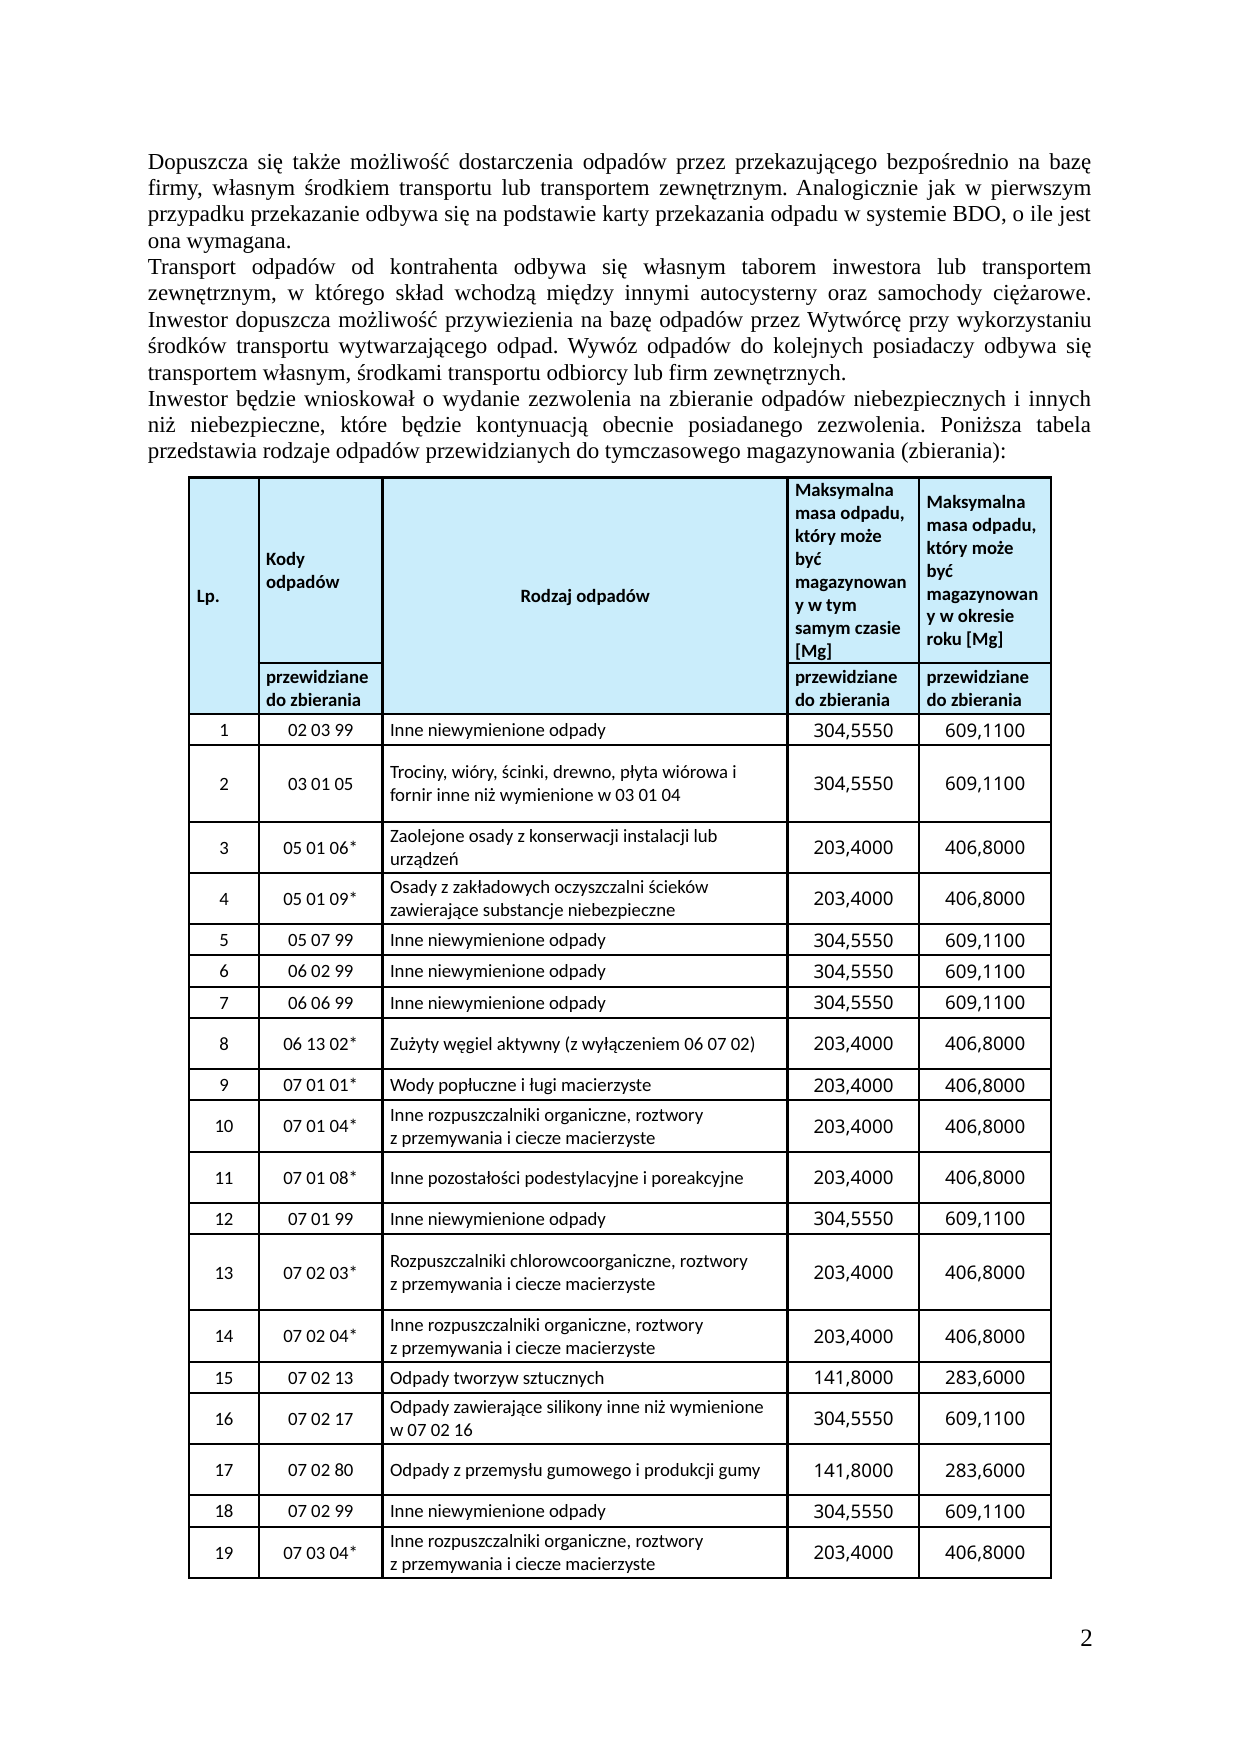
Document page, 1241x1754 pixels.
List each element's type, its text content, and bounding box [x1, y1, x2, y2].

table_cell 15 [190, 1363, 258, 1392]
table_header Maksymalna masa odpadu, który może być magazynowany w tym samym czasie [Mg] [789, 479, 918, 662]
table_cell 07 02 04* [260, 1311, 381, 1361]
table_cell przewidziane do zbierania [920, 664, 1050, 713]
table_cell 203,4000 [789, 874, 918, 923]
text Inwestor będzie wnioskował o wydanie zezwolenia na zbieranie odpadów niebezpiecznych i innych niż niebezpieczne, które będzie kontynuacją obecnie posiadanego zezwolenia. Poniższa tabela przedstawia rodzaje odpadów przewidzianych do tymczasowego magazynowania (zbierania): [148, 385, 1093, 464]
table_cell Zaolejone osady z konserwacji instalacji lub urządzeń [384, 823, 786, 872]
table_cell 18 [190, 1496, 258, 1526]
table_header Kody odpadów [260, 479, 381, 662]
table_cell Inne niewymienione odpady [384, 715, 786, 744]
table_cell 17 [190, 1445, 258, 1494]
table_cell 203,4000 [789, 1101, 918, 1151]
table_cell 07 03 04* [260, 1528, 381, 1577]
table_cell 3 [190, 823, 258, 872]
table_cell 406,8000 [920, 1311, 1050, 1361]
table_cell 203,4000 [789, 1311, 918, 1361]
table_cell 304,5550 [789, 1204, 918, 1233]
table_cell Inne niewymienione odpady [384, 956, 786, 986]
table_cell Osady z zakładowych oczyszczalni ścieków zawierające substancje niebezpieczne [384, 874, 786, 923]
table_cell 6 [190, 956, 258, 986]
table_cell 12 [190, 1204, 258, 1233]
table_cell 203,4000 [789, 1528, 918, 1577]
table_cell 19 [190, 1528, 258, 1577]
text Dopuszcza się także możliwość dostarczenia odpadów przez przekazującego bezpośrednio na bazę firmy, własnym środkiem transportu lub transportem zewnętrznym. Analogicznie jak w pierwszym przypadku przekazanie odbywa się na podstawie karty przekazania odpadu w systemie BDO, o ile jest ona wymagana. [148, 148, 1093, 253]
table_cell 14 [190, 1311, 258, 1361]
table_cell 05 01 09* [260, 874, 381, 923]
table_cell Odpady tworzyw sztucznych [384, 1363, 786, 1392]
table_cell 609,1100 [920, 1394, 1050, 1443]
table_cell Inne niewymienione odpady [384, 1496, 786, 1526]
table_cell 07 02 99 [260, 1496, 381, 1526]
table_cell 609,1100 [920, 956, 1050, 986]
table_cell 07 02 17 [260, 1394, 381, 1443]
table_cell 406,8000 [920, 1101, 1050, 1151]
table_cell 11 [190, 1153, 258, 1202]
table_cell Wody popłuczne i ługi macierzyste [384, 1070, 786, 1099]
table_cell 203,4000 [789, 1235, 918, 1309]
table_cell 4 [190, 874, 258, 923]
table_cell 304,5550 [789, 746, 918, 821]
table_cell 304,5550 [789, 1394, 918, 1443]
table_cell przewidziane do zbierania [260, 664, 381, 713]
table_cell 05 07 99 [260, 925, 381, 954]
table_cell 2 [190, 746, 258, 821]
table_header Maksymalna masa odpadu, który może być magazynowany w okresie roku [Mg] [920, 479, 1050, 662]
table_cell Inne niewymienione odpady [384, 925, 786, 954]
table_cell 609,1100 [920, 1204, 1050, 1233]
table_cell 203,4000 [789, 823, 918, 872]
table_cell 07 01 01* [260, 1070, 381, 1099]
table_cell 8 [190, 1019, 258, 1068]
table_cell 406,8000 [920, 823, 1050, 872]
table_cell Odpady z przemysłu gumowego i produkcji gumy [384, 1445, 786, 1494]
table_cell 304,5550 [789, 715, 918, 744]
table_cell 406,8000 [920, 1235, 1050, 1309]
text Transport odpadów od kontrahenta odbywa się własnym taborem inwestora lub transportem zewnętrznym, w którego skład wchodzą między innymi autocysterny oraz samochody ciężarowe. Inwestor dopuszcza możliwość przywiezienia na bazę odpadów przez Wytwórcę przy wykorzystaniu środków transportu wytwarzającego odpad. Wywóz odpadów do kolejnych posiadaczy odbywa się transportem własnym, środkami transportu odbiorcy lub firm zewnętrznych. [148, 253, 1093, 385]
table_cell 07 02 03* [260, 1235, 381, 1309]
table_cell 141,8000 [789, 1445, 918, 1494]
table_cell Inne niewymienione odpady [384, 1204, 786, 1233]
table_cell 609,1100 [920, 988, 1050, 1017]
table_cell Rozpuszczalniki chlorowcoorganiczne, roztwory z przemywania i ciecze macierzyste [384, 1235, 786, 1309]
table_cell Odpady zawierające silikony inne niż wymienione w 07 02 16 [384, 1394, 786, 1443]
table_cell 06 02 99 [260, 956, 381, 986]
table_cell 03 01 05 [260, 746, 381, 821]
table_cell 304,5550 [789, 956, 918, 986]
table_header Rodzaj odpadów [384, 479, 786, 713]
table_cell Trociny, wióry, ścinki, drewno, płyta wiórowa i fornir inne niż wymienione w 03 01 04 [384, 746, 786, 821]
table_cell 304,5550 [789, 1496, 918, 1526]
table_cell 406,8000 [920, 1019, 1050, 1068]
table_cell 06 13 02* [260, 1019, 381, 1068]
table_cell 609,1100 [920, 746, 1050, 821]
table_cell 07 01 08* [260, 1153, 381, 1202]
table_cell 304,5550 [789, 925, 918, 954]
table_cell 283,6000 [920, 1363, 1050, 1392]
table_cell 406,8000 [920, 874, 1050, 923]
table_cell 07 02 13 [260, 1363, 381, 1392]
table_cell 406,8000 [920, 1070, 1050, 1099]
table_header Lp. [190, 479, 258, 713]
table_cell 203,4000 [789, 1153, 918, 1202]
table_cell 05 01 06* [260, 823, 381, 872]
table_cell 609,1100 [920, 925, 1050, 954]
table_cell 10 [190, 1101, 258, 1151]
table_cell 203,4000 [789, 1070, 918, 1099]
table_cell 304,5550 [789, 988, 918, 1017]
table_cell 16 [190, 1394, 258, 1443]
table_cell 13 [190, 1235, 258, 1309]
table_cell 5 [190, 925, 258, 954]
table_cell 1 [190, 715, 258, 744]
table_cell 406,8000 [920, 1528, 1050, 1577]
table_cell 609,1100 [920, 1496, 1050, 1526]
table_cell 7 [190, 988, 258, 1017]
table_cell Inne niewymienione odpady [384, 988, 786, 1017]
table_cell 141,8000 [789, 1363, 918, 1392]
table_cell 283,6000 [920, 1445, 1050, 1494]
table_cell 406,8000 [920, 1153, 1050, 1202]
table_cell 07 01 99 [260, 1204, 381, 1233]
table_cell 07 01 04* [260, 1101, 381, 1151]
table_cell przewidziane do zbierania [789, 664, 918, 713]
table_cell Inne pozostałości podestylacyjne i poreakcyjne [384, 1153, 786, 1202]
table_cell Zużyty węgiel aktywny (z wyłączeniem 06 07 02) [384, 1019, 786, 1068]
table_cell Inne rozpuszczalniki organiczne, roztwory z przemywania i ciecze macierzyste [384, 1101, 786, 1151]
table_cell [384, 1528, 786, 1577]
table_cell 06 06 99 [260, 988, 381, 1017]
table_cell 203,4000 [789, 1019, 918, 1068]
table_cell 02 03 99 [260, 715, 381, 744]
table_cell Inne rozpuszczalniki organiczne, roztwory z przemywania i ciecze macierzyste [384, 1311, 786, 1361]
table_cell 9 [190, 1070, 258, 1099]
table_cell 609,1100 [920, 715, 1050, 744]
table_cell 07 02 80 [260, 1445, 381, 1494]
